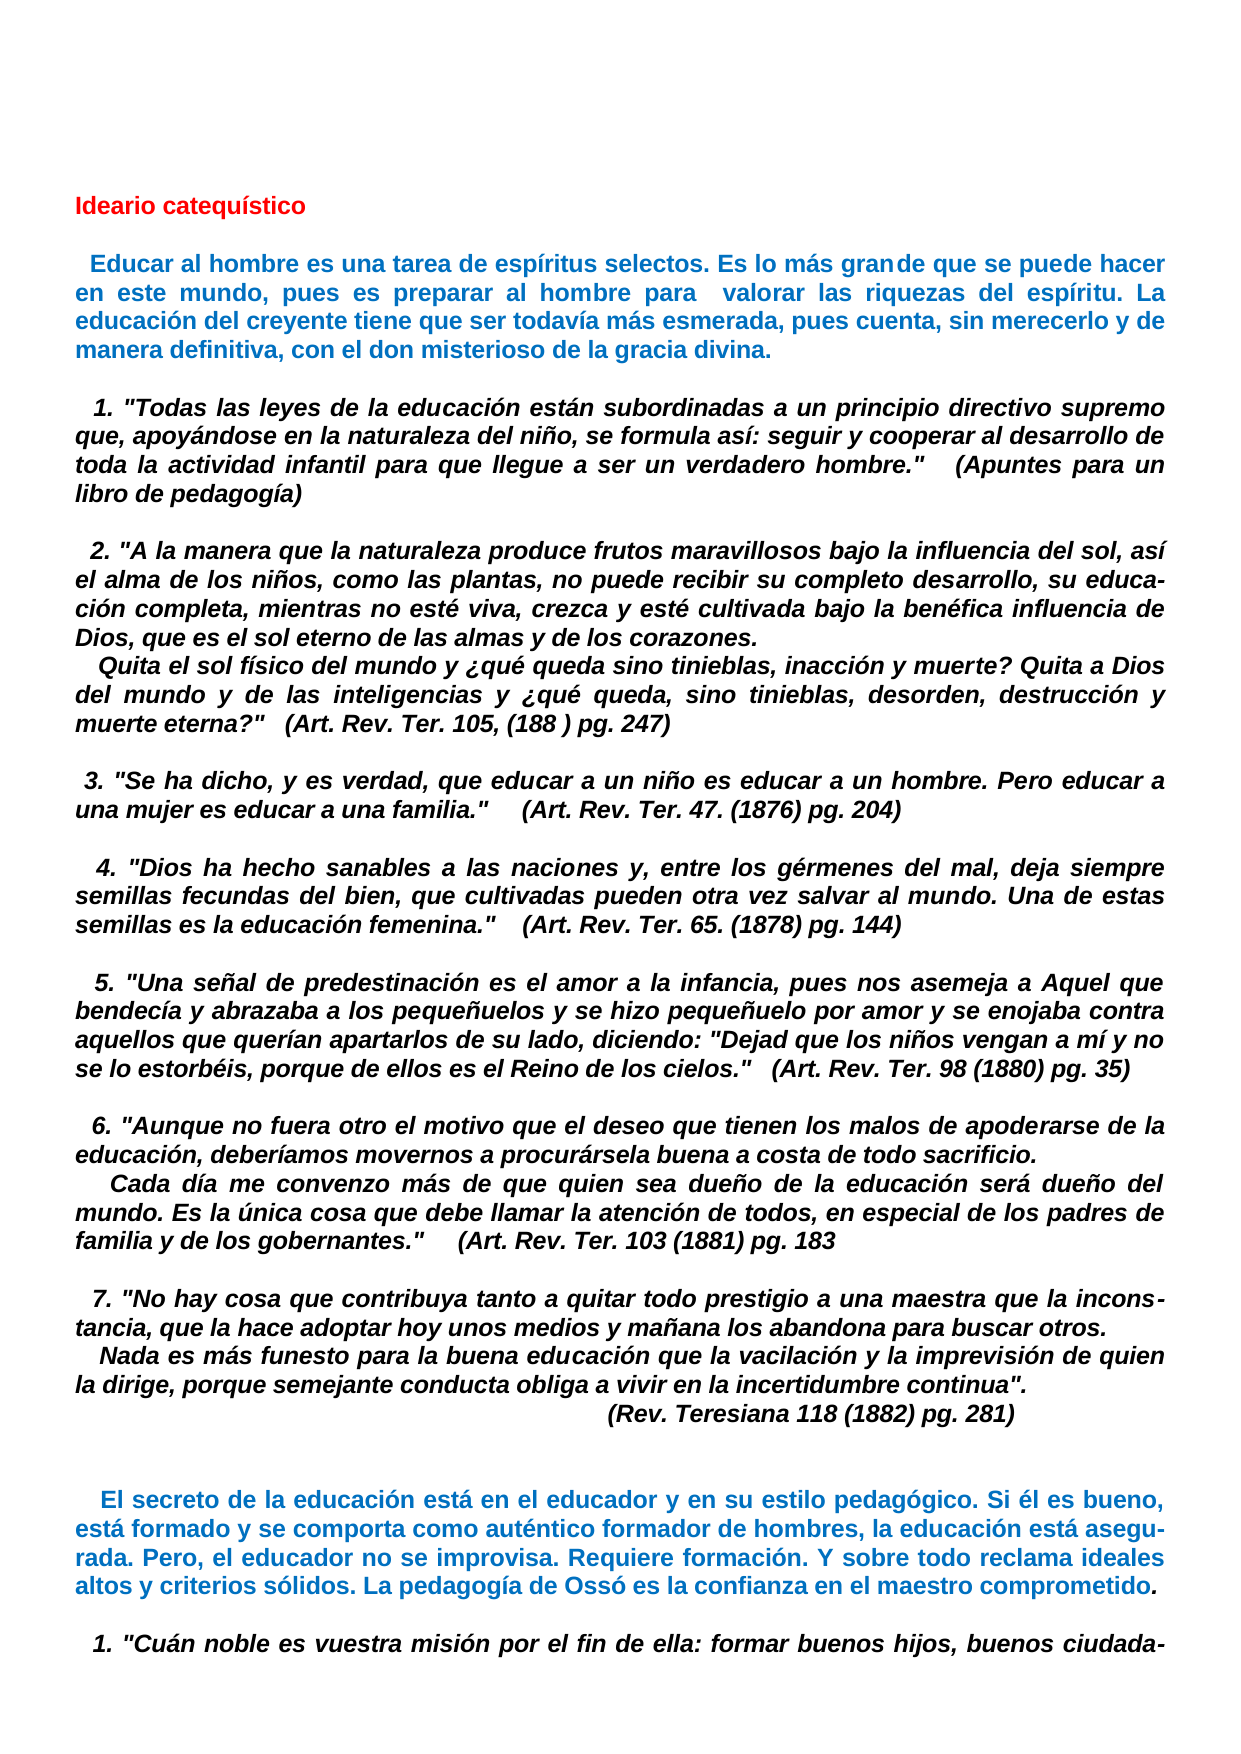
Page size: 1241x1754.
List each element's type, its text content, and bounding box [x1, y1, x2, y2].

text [75, 1629, 1165, 1657]
text 3. "Se ha dicho, y es verdad, que educar a un niño es educar a un hombre. Pero educar a una mujer es educar a una familia." (Art. Rev. Ter. 47. (1876) pg. 204) [75, 766, 1165, 824]
text 6. "Aunque no fuera otro el motivo que el deseo que tienen los malos de apoderarse de la educación, deberíamos movernos a procurársela buena a costa de todo sacrificio. [75, 1111, 1165, 1169]
text Ideario catequístico [75, 191, 1165, 219]
text Nada es más funesto para la buena educación que la vacilación y la imprevisión de quien la dirige, porque semejante conducta obliga a vivir en la incertidumbre continua". [75, 1341, 1165, 1399]
text 2. "A la manera que la naturaleza produce frutos maravillosos bajo la influencia del sol, así el alma de los niños, como las plantas, no puede recibir su completo desarrollo, su educación completa, mientras no esté viva, crezca y esté cultivada bajo la benéfica influencia de Dios, que es el sol eterno de las almas y de los corazones. [75, 536, 1165, 651]
text 4. "Dios ha hecho sanables a las naciones y, entre los gérmenes del mal, deja siempre semillas fecundas del bien, que cultivadas pueden otra vez salvar al mundo. Una de estas semillas es la educación femenina." (Art. Rev. Ter. 65. (1878) pg. 144) [75, 852, 1165, 939]
text 7. "No hay cosa que contribuya tanto a quitar todo prestigio a una maestra que la inconstancia, que la hace adoptar hoy unos medios y mañana los abandona para buscar otros. [75, 1284, 1165, 1341]
text Cada día me convenzo más de que quien sea dueño de la educación será dueño del mundo. Es la única cosa que debe llamar la atención de todos, en especial de los padres de familia y de los gobernantes." (Art. Rev. Ter. 103 (1881) pg. 183 [75, 1169, 1165, 1255]
text 5. "Una señal de predestinación es el amor a la infancia, pues nos asemeja a Aquel que bendecía y abrazaba a los pequeñuelos y se hizo pequeñuelo por amor y se enojaba contra aquellos que querían apartarlos de su lado, diciendo: "Dejad que los niños vengan a mí y no se lo estorbéis, porque de ellos es el Reino de los cielos." (Art. Rev. Ter. 98 (1880) pg. 35) [75, 967, 1165, 1082]
text 1. "Todas las leyes de la educación están subordinadas a un principio directivo supremo que, apoyándose en la naturaleza del niño, se formula así: seguir y cooperar al desarrollo de toda la actividad infantil para que llegue a ser un verdadero hombre." (Apuntes para un libro de pedagogía) [75, 392, 1165, 507]
text Educar al hombre es una tarea de espíritus selectos. Es lo más grande que se puede hacer en este mundo, pues es preparar al hombre para valorar las riquezas del espíritu. La educación del creyente tiene que ser todavía más esmerada, pues cuenta, sin merecerlo y de manera definitiva, con el don misterioso de la gracia divina. [75, 249, 1165, 364]
text (Rev. Teresiana 118 (1882) pg. 281) [75, 1399, 1165, 1427]
text El secreto de la educación está en el educador y en su estilo pedagógico. Si él es bueno, está formado y se comporta como auténtico formador de hombres, la educación está asegurada. Pero, el educador no se improvisa. Requiere formación. Y sobre todo reclama ideales altos y criterios sólidos. La pedagogía de Ossó es la confianza en el maestro comprometido. [75, 1485, 1165, 1600]
text Quita el sol físico del mundo y ¿qué queda sino tinieblas, inacción y muerte? Quita a Dios del mundo y de las inteligencias y ¿qué queda, sino tinieblas, desorden, destrucción y muerte eterna?" (Art. Rev. Ter. 105, (188 ) pg. 247) [75, 651, 1165, 737]
